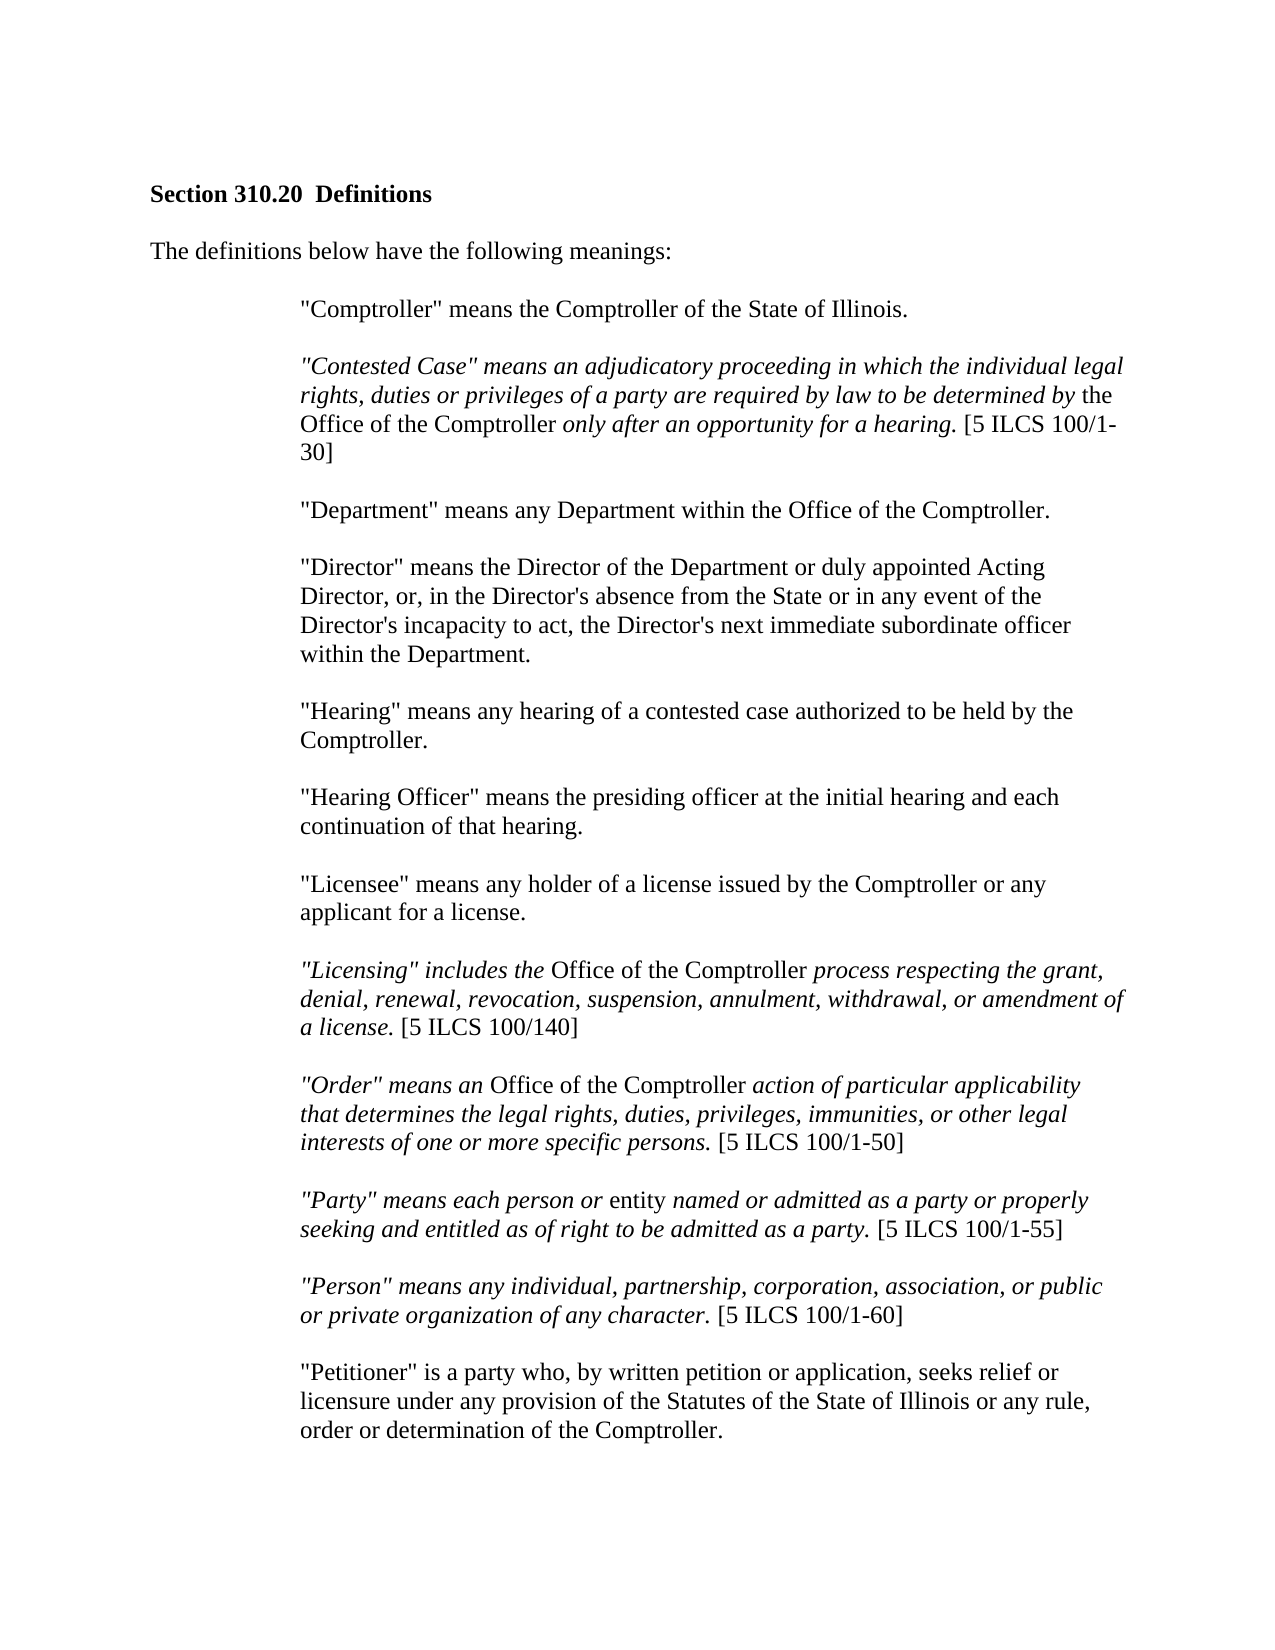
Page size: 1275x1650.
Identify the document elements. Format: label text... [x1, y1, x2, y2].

text "Petitioner" is a party who, by written petition or application, seeks relief or licensure under any provision of the Statutes of the State of Illinois or any rule, order or determination of the Comptroller. [225, 1357, 1125, 1444]
text "Party" means each person or entity named or admitted as a party or properly seeking and entitled as of right to be admitted as a party. [5 ILCS 100/1-55] [300, 1185, 1125, 1242]
text "Licensing" includes the Office of the Comptroller process respecting the grant, denial, renewal, revocation, suspension, annulment, withdrawal, or amendment of a license. [5 ILCS 100/140] [300, 955, 1125, 1041]
text "Department" means any Department within the Office of the Comptroller. [225, 495, 1125, 524]
text "Hearing Officer" means the presiding officer at the initial hearing and each continuation of that hearing. [300, 782, 1125, 840]
text Section 310.20 Definitions [150, 179, 1125, 207]
text "Order" means an Office of the Comptroller action of particular applicability that determines the legal rights, duties, privileges, immunities, or other legal interests of one or more specific persons. [5 ILCS 100/1-50] [300, 1070, 1125, 1156]
text "Director" means the Director of the Department or duly appointed Acting Director, or, in the Director's absence from the State or in any event of the Director's incapacity to act, the Director's next immediate subordinate officer within the Department. [225, 552, 1125, 667]
text The definitions below have the following meanings: [150, 236, 1125, 265]
text "Hearing" means any hearing of a contested case authorized to be held by the Comptroller. [225, 696, 1125, 754]
text "Contested Case" means an adjudicatory proceeding in which the individual legal rights, duties or privileges of a party are required by law to be determined by the Office of the Comptroller only after an opportunity for a hearing. [5 ILCS 100/1-30] [300, 351, 1125, 466]
text "Licensee" means any holder of a license issued by the Comptroller or any applicant for a license. [225, 869, 1125, 926]
text "Person" means any individual, partnership, corporation, association, or public or private organization of any character. [5 ILCS 100/1-60] [300, 1271, 1125, 1329]
text "Comptroller" means the Comptroller of the State of Illinois. [225, 294, 1125, 322]
